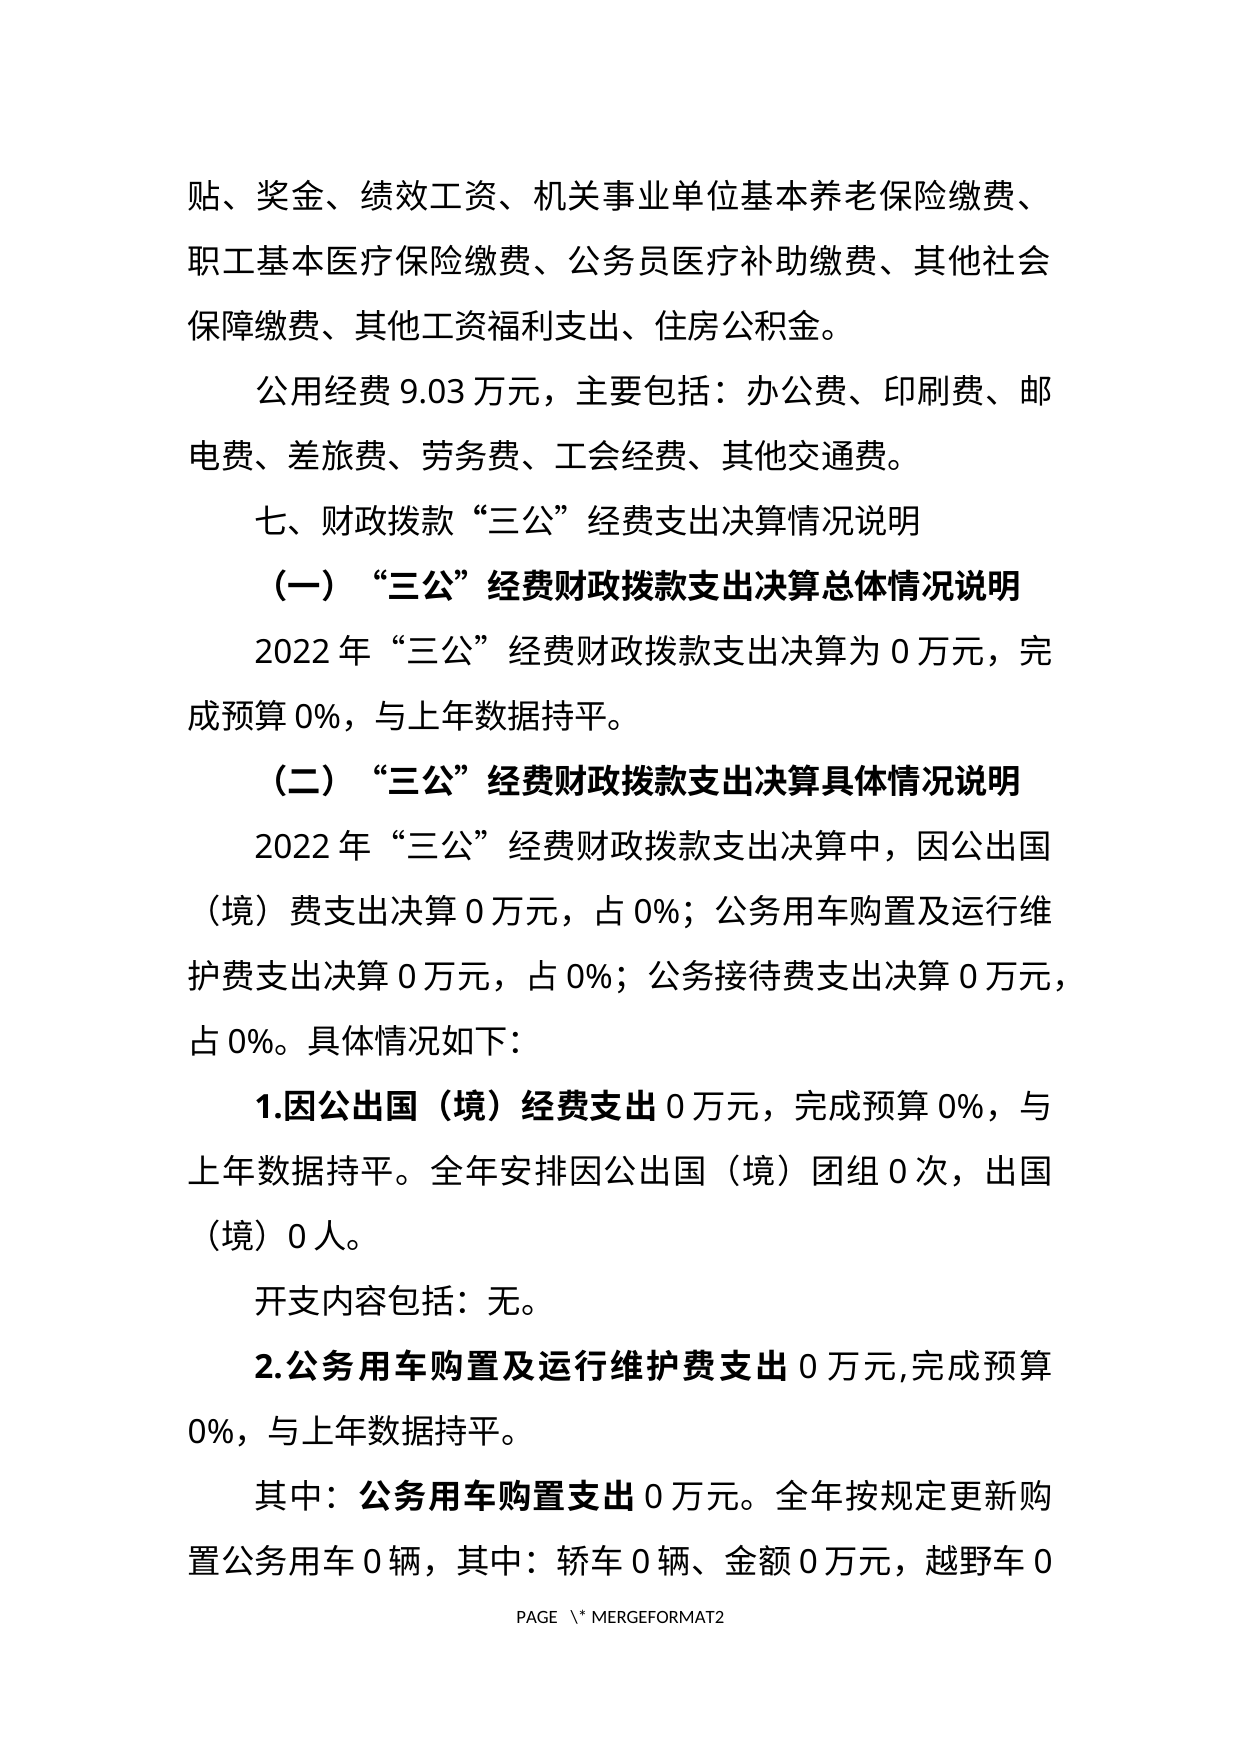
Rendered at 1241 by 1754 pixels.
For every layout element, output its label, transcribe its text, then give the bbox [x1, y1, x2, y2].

text （一）“三公”经费财政拨款支出决算总体情况说明 [187, 552, 1053, 617]
text 2022年“三公”经费财政拨款支出决算中，因公出国（境）费支出决算0万元，占0%；公务用车购置及运行维护费支出决算0万元，占0%；公务接待费支出决算0万元，占0%。具体情况如下： [187, 812, 1053, 1072]
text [187, 1462, 1053, 1592]
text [187, 162, 1053, 487]
text 1.因公出国（境）经费支出0万元，完成预算0%，与上年数据持平。全年安排因公出国（境）团组0次，出国（境）0人。 [187, 1072, 1053, 1267]
text 开支内容包括：无。 [187, 1267, 1053, 1332]
text （二）“三公”经费财政拨款支出决算具体情况说明 [187, 747, 1053, 812]
text 2.公务用车购置及运行维护费支出0万元,完成预算0%，与上年数据持平。 [187, 1332, 1053, 1462]
text 2022年“三公”经费财政拨款支出决算为0万元，完成预算0%，与上年数据持平。 [187, 617, 1053, 747]
text 七、财政拨款“三公”经费支出决算情况说明 [187, 487, 1053, 552]
